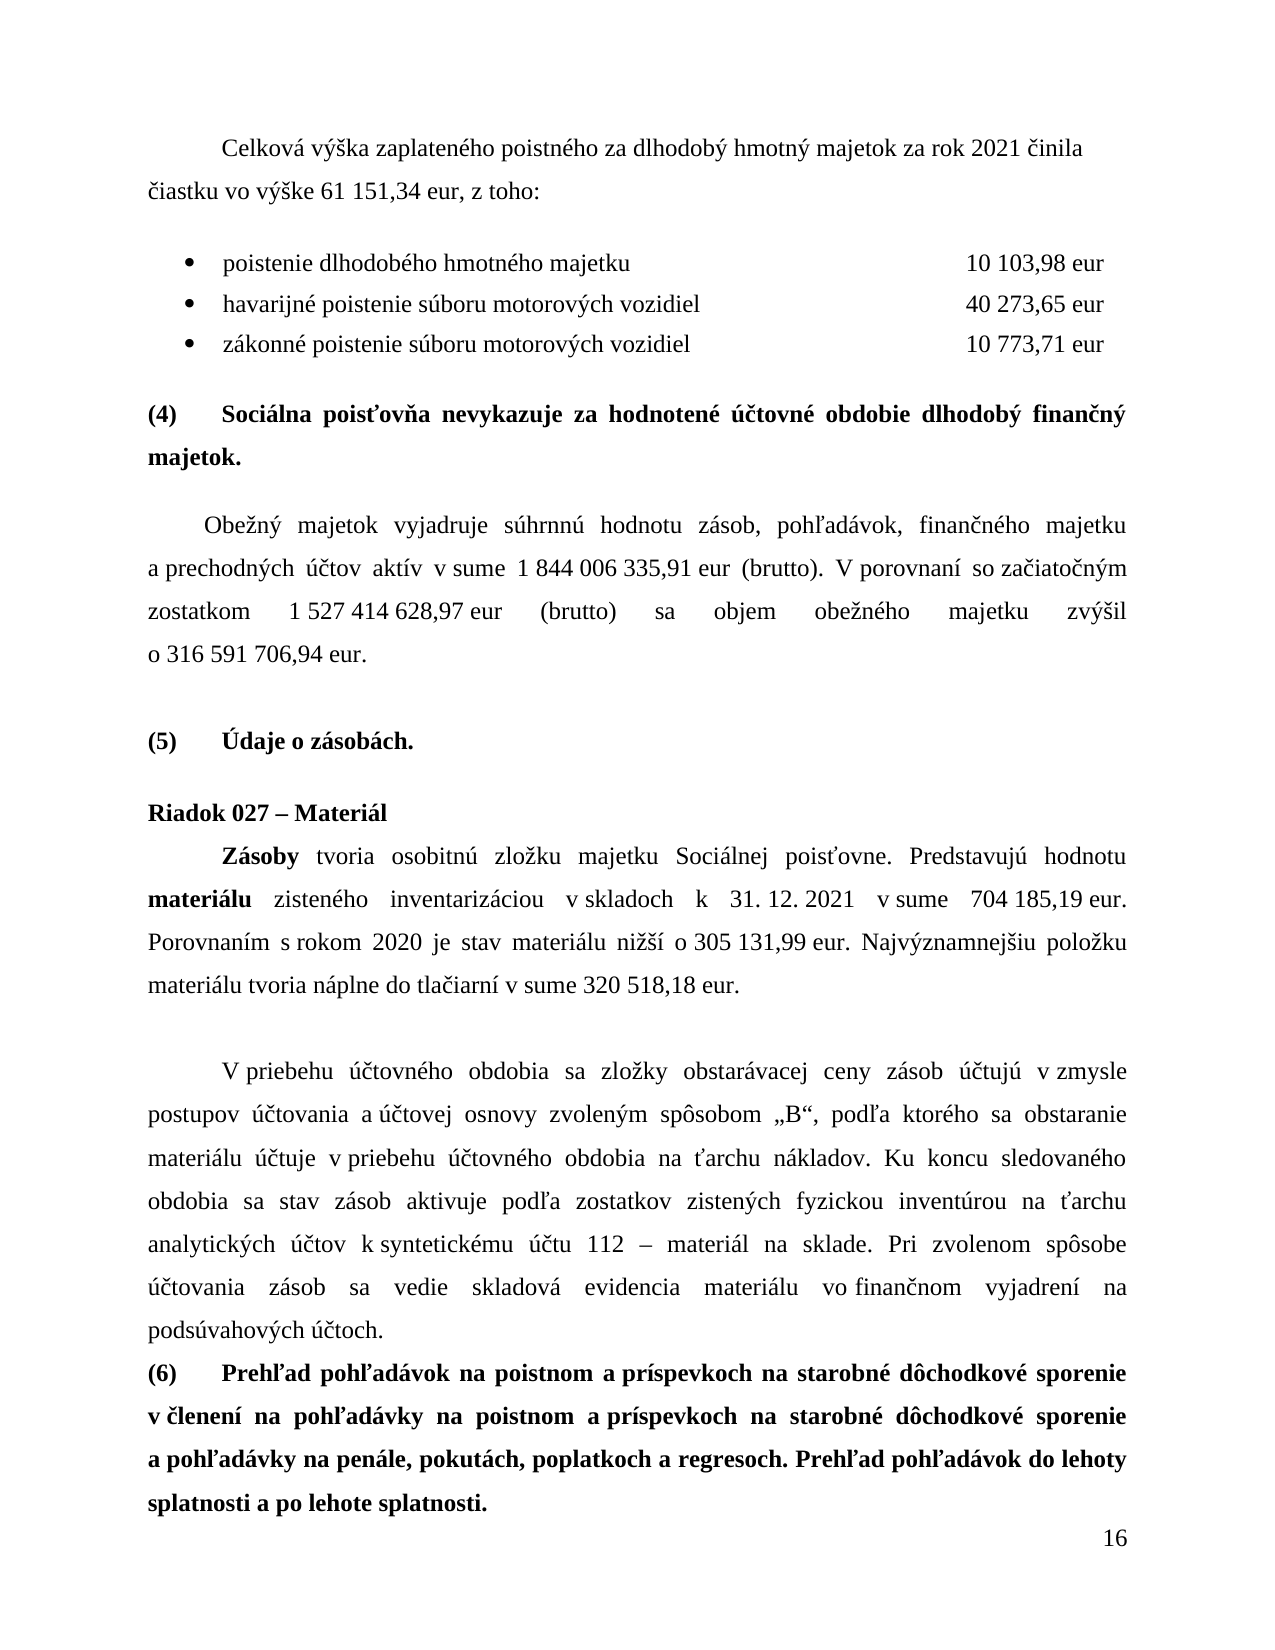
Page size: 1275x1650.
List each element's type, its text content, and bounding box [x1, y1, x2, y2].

text Zásoby tvoria osobitnú zložku majetku Sociálnej poisťovne. Predstavujú hodnotu materiálu zisteného inventarizáciou v skladoch k 31. 12. 2021 v sume 704 185,19 eur. Porovnaním s rokom 2020 je stav materiálu nižší o 305 131,99 eur. Najvýznamnejšiu položku materiálu tvoria náplne do tlačiarní v sume 320 518,18 eur. [148, 841, 1127, 999]
text Celková výška zaplateného poistného za dlhodobý hmotný majetok za rok 2021 činila čiastku vo výške 61 151,34 eur, z toho: [148, 133, 1127, 205]
text V priebehu účtovného obdobia sa zložky obstarávacej ceny zásob účtujú v zmysle postupov účtovania a účtovej osnovy zvoleným spôsobom „B“, podľa ktorého sa obstaranie materiálu účtuje v priebehu účtovného obdobia na ťarchu nákladov. Ku koncu sledovaného obdobia sa stav zásob aktivuje podľa zostatkov zistených fyzickou inventúrou na ťarchu analytických účtov k syntetickému účtu 112 – materiál na sklade. Pri zvolenom spôsobe účtovania zásob sa vedie skladová evidencia materiálu vo finančnom vyjadrení na podsúvahových účtoch. [148, 1056, 1127, 1344]
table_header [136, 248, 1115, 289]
text (6) Prehľad pohľadávok na poistnom a príspevkoch na starobné dôchodkové sporenie v členení na pohľadávky na poistnom a príspevkoch na starobné dôchodkové sporenie a pohľadávky na penále, pokutách, poplatkoch a regresoch. Prehľad pohľadávok do lehoty splatnosti a po lehote splatnosti. [148, 1358, 1127, 1516]
text Riadok 027 – Materiál [148, 798, 1127, 826]
text (4) Sociálna poisťovňa nevykazuje za hodnotené účtovné obdobie dlhodobý finančný majetok. [148, 399, 1127, 471]
text (5) Údaje o zásobách. [148, 726, 1127, 754]
text Obežný majetok vyjadruje súhrnnú hodnotu zásob, pohľadávok, finančného majetku a prechodných účtov aktív v sume 1 844 006 335,91 eur (brutto). V porovnaní so začiatočným zostatkom 1 527 414 628,97 eur (brutto) sa objem obežného majetku zvýšil o 316 591 706,94 eur. [148, 510, 1127, 668]
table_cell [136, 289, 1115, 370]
